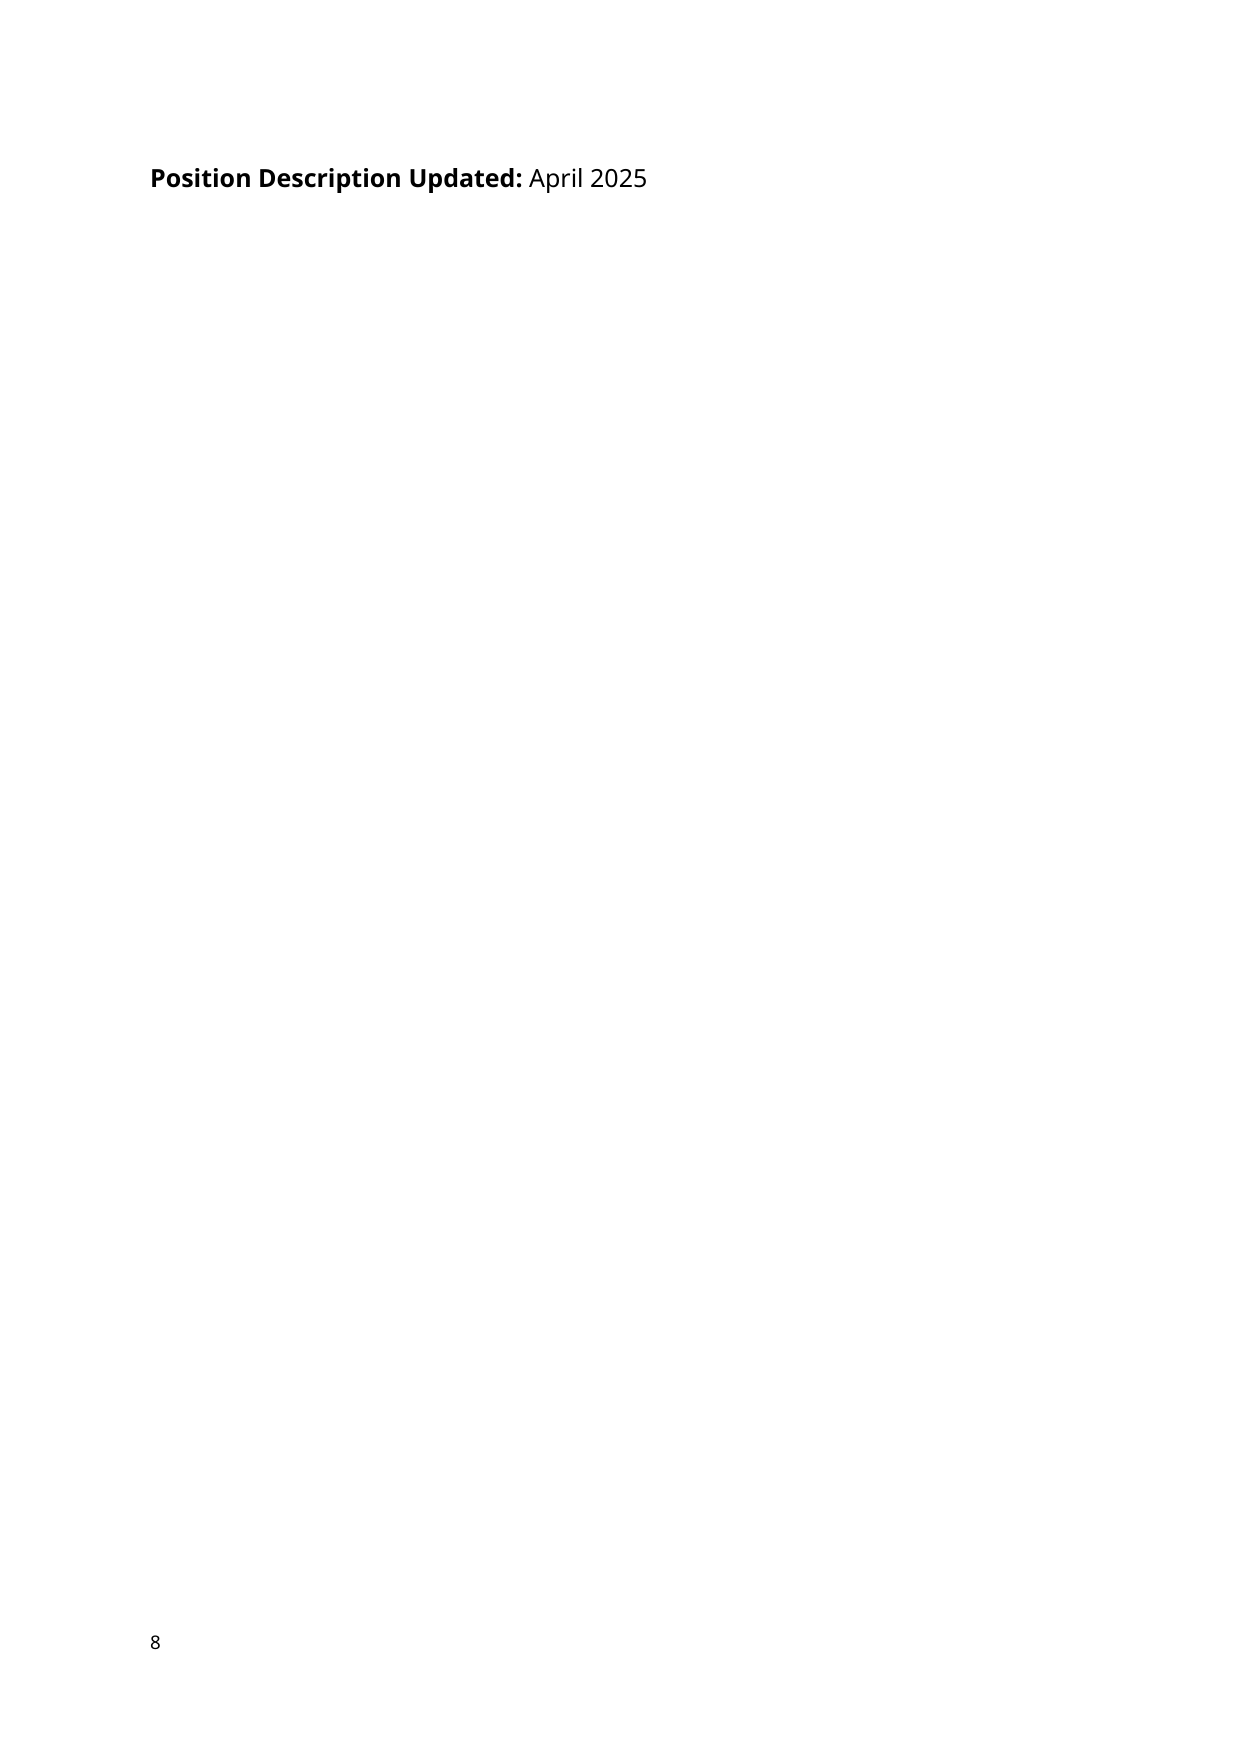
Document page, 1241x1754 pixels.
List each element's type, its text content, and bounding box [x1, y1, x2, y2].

text Position Description Updated: April 2025 [150, 161, 1090, 195]
